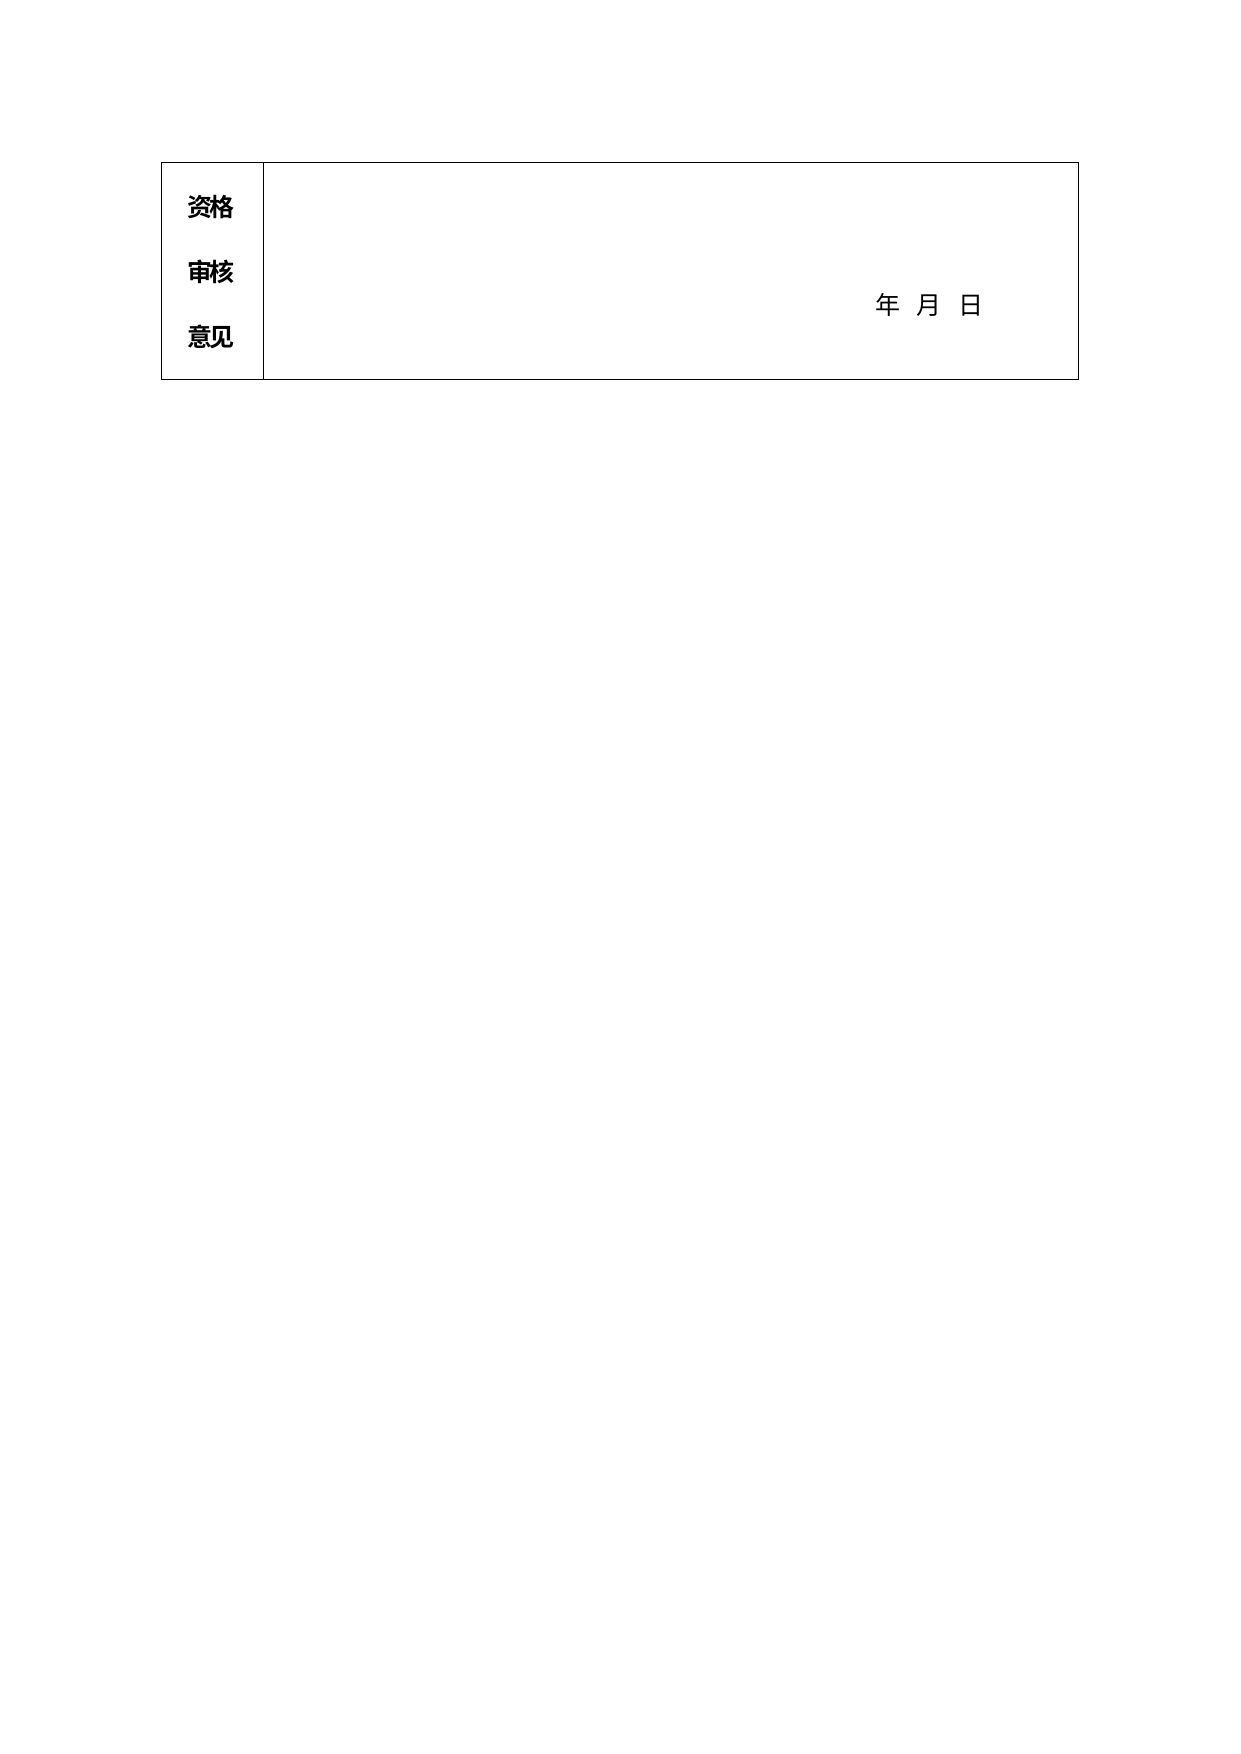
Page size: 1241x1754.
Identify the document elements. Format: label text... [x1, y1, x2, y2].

table_cell 资格 审核 意见 [162, 163, 263, 379]
table_cell 年 月 日 [264, 163, 1078, 379]
